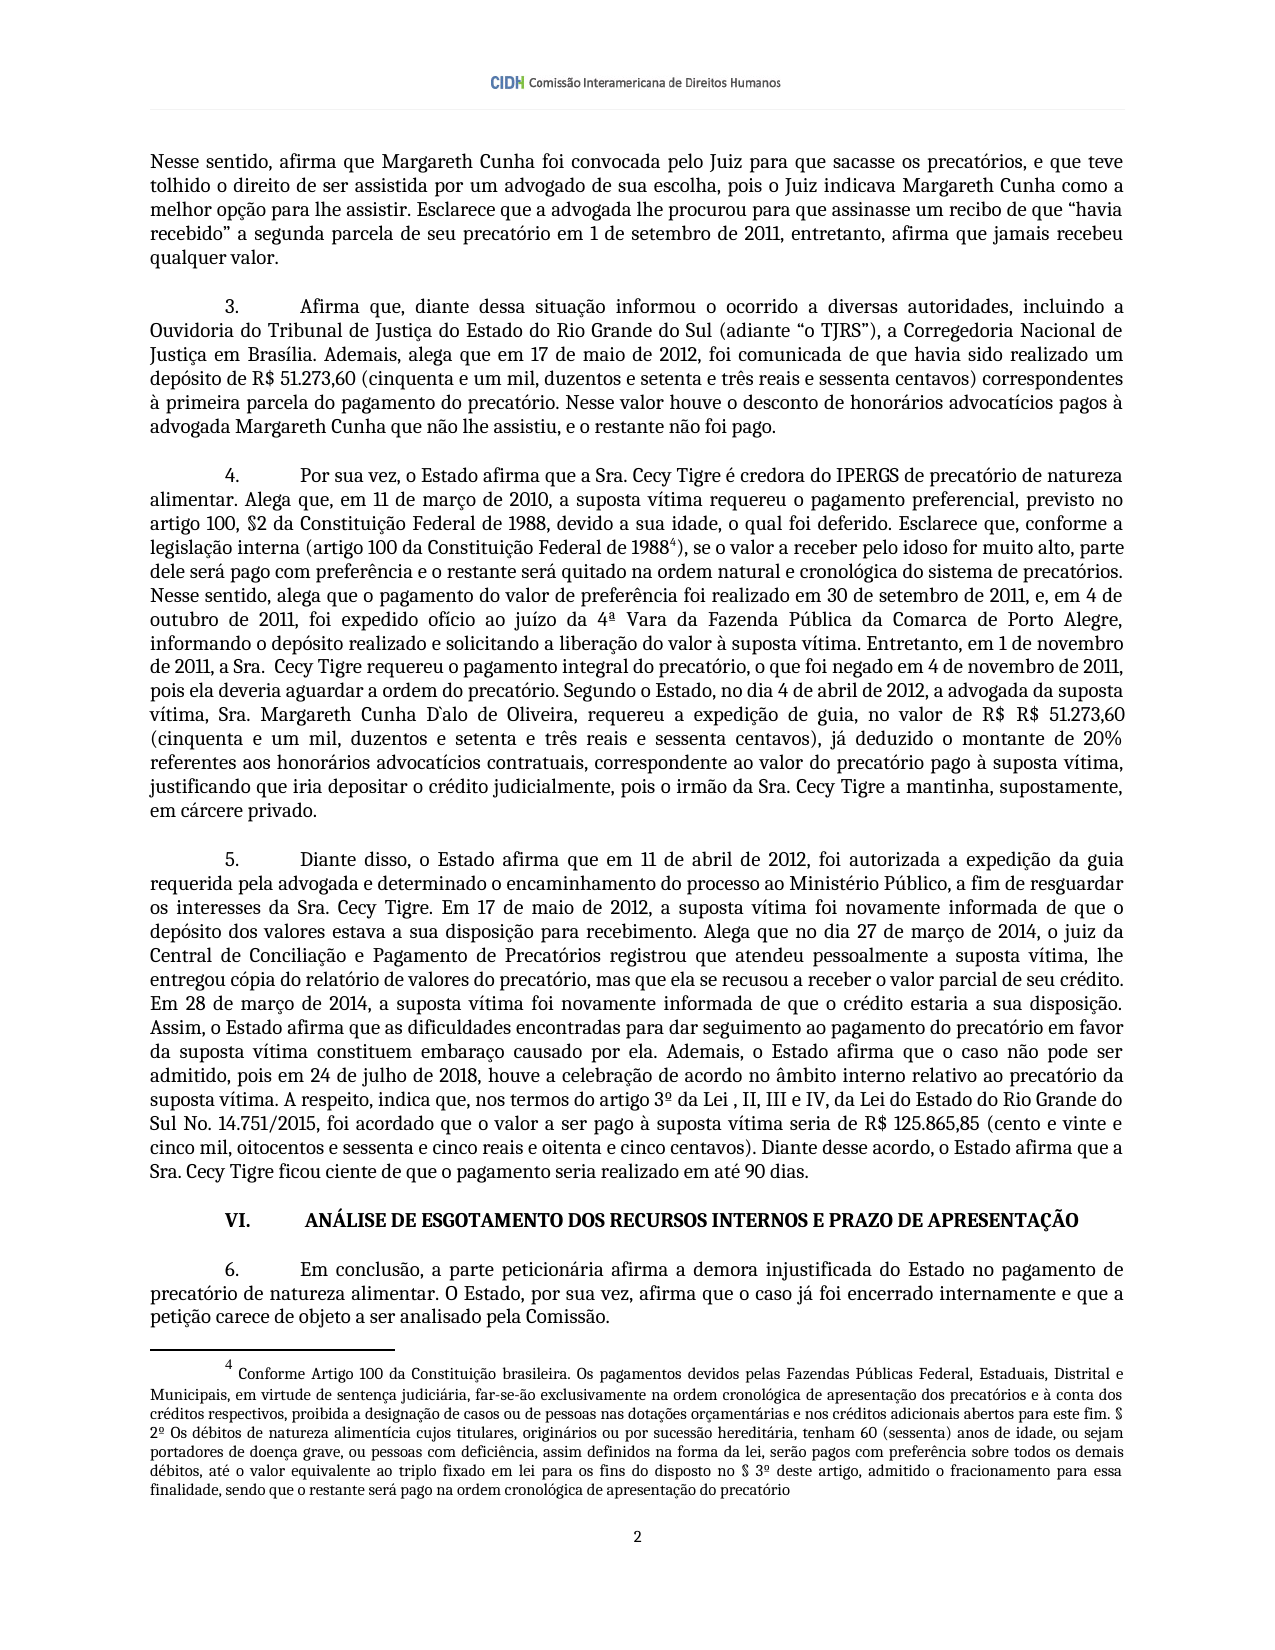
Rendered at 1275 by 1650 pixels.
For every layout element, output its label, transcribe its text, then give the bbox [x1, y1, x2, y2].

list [150, 150, 1125, 270]
text VI. ANÁLISE DE ESGOTAMENTO DOS RECURSOS INTERNOS E PRAZO DE APRESENTAÇÃO [150, 1208, 1125, 1232]
list Em conclusão, a parte peticionária afirma a demora injustificada do Estado no pagamento de precatório de natureza alimentar. O Estado, por sua vez, afirma que o caso já foi encerrado internamente e que a petição carece de objeto a ser analisado pela Comissão. [150, 1257, 1125, 1329]
list Por sua vez, o Estado afirma que a Sra. Cecy Tigre é credora do IPERGS de precatório de natureza alimentar. Alega que, em 11 de março de 2010, a suposta vítima requereu o pagamento preferencial, previsto no artigo 100, §2 da Constituição Federal de 1988, devido a sua idade, o qual foi deferido. Esclarece que, conforme a legislação interna (artigo 100 da Constituição Federal de 1988), se o valor a receber pelo idoso for muito alto, parte dele será pago com preferência e o restante será quitado na ordem natural e cronológica do sistema de precatórios. Nesse sentido, alega que o pagamento do valor de preferência foi realizado em 30 de setembro de 2011, e, em 4 de outubro de 2011, foi expedido ofício ao juízo da 4ª Vara da Fazenda Pública da Comarca de Porto Alegre, informando o depósito realizado e solicitando a liberação do valor à suposta vítima. Entretanto, em 1 de novembro de 2011, a Sra. Cecy Tigre requereu o pagamento integral do precatório, o que foi negado em 4 de novembro de 2011, pois ela deveria aguardar a ordem do precatório. Segundo o Estado, no dia 4 de abril de 2012, a advogada da suposta vítima, Sra. Margareth Cunha D`alo de Oliveira, requereu a expedição de guia, no valor de R$ R$ 51.273,60 (cinquenta e um mil, duzentos e setenta e três reais e sessenta centavos), já deduzido o montante de 20% referentes aos honorários advocatícios contratuais, correspondente ao valor do precatório pago à suposta vítima, justificando que iria depositar o crédito judicialmente, pois o irmão da Sra. Cecy Tigre a mantinha, supostamente, em cárcere privado. [150, 463, 1125, 823]
picture [475, 75, 800, 92]
list Afirma que, diante dessa situação informou o ocorrido a diversas autoridades, incluindo a Ouvidoria do Tribunal de Justiça do Estado do Rio Grande do Sul (adiante “o TJRS”), a Corregedoria Nacional de Justiça em Brasília. Ademais, alega que em 17 de maio de 2012, foi comunicada de que havia sido realizado um depósito de R$ 51.273,60 (cinquenta e um mil, duzentos e setenta e três reais e sessenta centavos) correspondentes à primeira parcela do pagamento do precatório. Nesse valor houve o desconto de honorários advocatícios pagos à advogada Margareth Cunha que não lhe assistiu, e o restante não foi pago. [150, 295, 1125, 438]
list Diante disso, o Estado afirma que em 11 de abril de 2012, foi autorizada a expedição da guia requerida pela advogada e determinado o encaminhamento do processo ao Ministério Público, a fim de resguardar os interesses da Sra. Cecy Tigre. Em 17 de maio de 2012, a suposta vítima foi novamente informada de que o depósito dos valores estava a sua disposição para recebimento. Alega que no dia 27 de março de 2014, o juiz da Central de Conciliação e Pagamento de Precatórios registrou que atendeu pessoalmente a suposta vítima, lhe entregou cópia do relatório de valores do precatório, mas que ela se recusou a receber o valor parcial de seu crédito. Em 28 de março de 2014, a suposta vítima foi novamente informada de que o crédito estaria a sua disposição. Assim, o Estado afirma que as dificuldades encontradas para dar seguimento ao pagamento do precatório em favor da suposta vítima constituem embaraço causado por ela. Ademais, o Estado afirma que o caso não pode ser admitido, pois em 24 de julho de 2018, houve a celebração de acordo no âmbito interno relativo ao precatório da suposta vítima. A respeito, indica que, nos termos do artigo 3º da Lei , II, III e IV, da Lei do Estado do Rio Grande do Sul No. 14.751/2015, foi acordado que o valor a ser pago à suposta vítima seria de R$ 125.865,85 (cento e vinte e cinco mil, oitocentos e sessenta e cinco reais e oitenta e cinco centavos). Diante desse acordo, o Estado afirma que a Sra. Cecy Tigre ficou ciente de que o pagamento seria realizado em até 90 dias. [150, 848, 1125, 1183]
